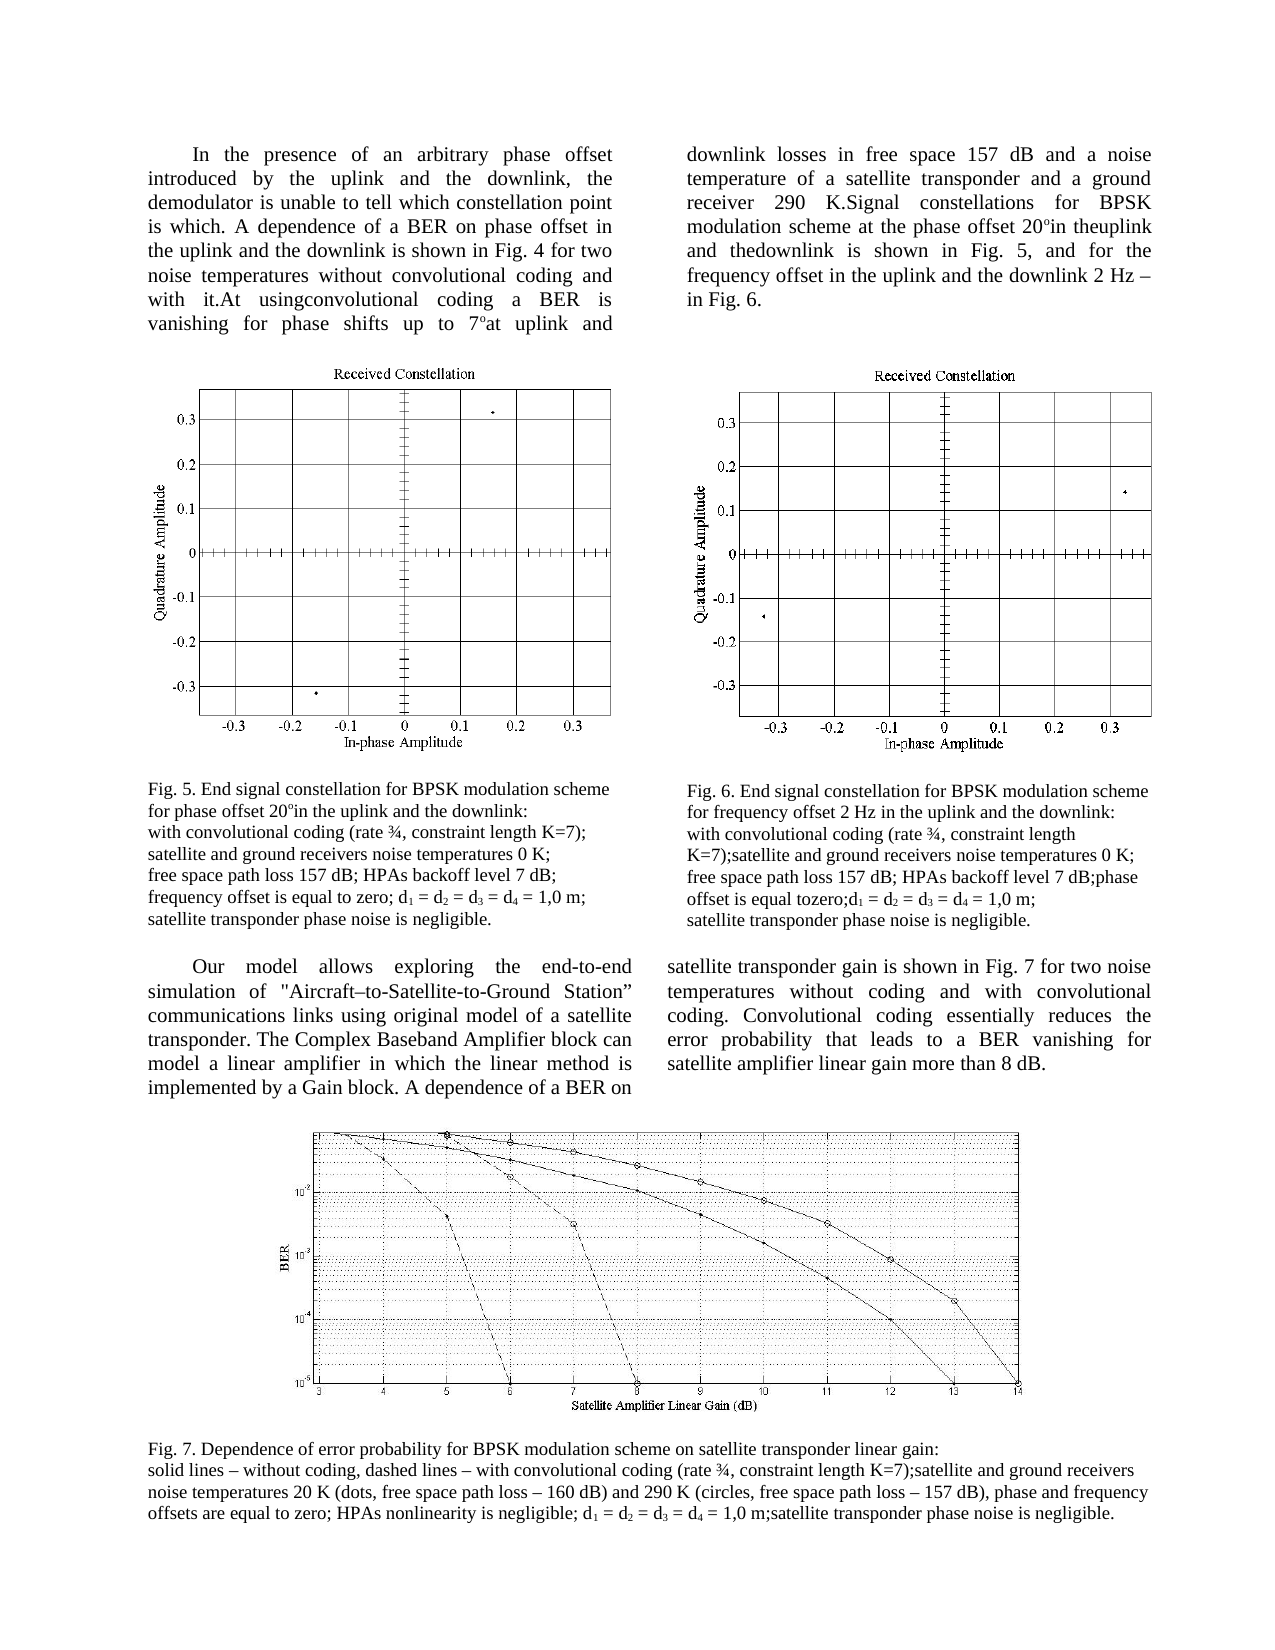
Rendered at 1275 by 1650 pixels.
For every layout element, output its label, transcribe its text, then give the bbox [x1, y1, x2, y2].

picture [147, 358, 616, 754]
text with convolutional coding (rate ¾, constraint length K=7); satellite and ground receivers noise temperatures 0 K; [148, 821, 613, 864]
text In the presence of an arbitrary phase offset introduced by the uplink and the downlink, the demodulator is unable to tell which constellation point is which. A dependence of a BER on phase offset in the uplink and the downlink is shown in Fig. 4 for two noise temperatures without convolutional coding and with it.At usingconvolutional coding a BER is vanishing for phase shifts up to 7oat uplink and downlink losses in free space 157 dB and a noise temperature of a satellite transponder and a ground receiver 290 K.Signal constellations for BPSK modulation scheme at the phase offset 20oin theuplink and thedownlink is shown in Fig. 5, and for the frequency offset in the uplink and the downlink 2 Hz – in Fig. 6. [148, 142, 613, 335]
text satellite transponder phase noise is negligible. [687, 909, 1152, 931]
text Fig. 5. End signal constellation for BPSK modulation scheme for phase offset 20oin the uplink and the downlink: [148, 778, 613, 821]
text free space path loss 157 dB; HPAs backoff level 7 dB;phase offset is equal tozero;d1 = d2 = d3 = d4 = 1,0 m; [687, 866, 1152, 909]
text Our model allows exploring the end-to-end simulation of "Aircraft–to-Satellite-to-Ground Station” communications links using original model of a satellite transponder. The Complex Baseband Amplifier block can model a linear amplifier in which the linear method is implemented by a Gain block. A dependence of a BER on satellite transponder gain is shown in Fig. 7 for two noise temperatures without coding and with convolutional coding. Convolutional coding essentially reduces the error probability that leads to a BER vanishing for satellite amplifier linear gain more than 8 dB. [667, 954, 1152, 1075]
picture [273, 1125, 1027, 1412]
text satellite transponder phase noise is negligible. [148, 907, 613, 929]
text Fig. 6. End signal constellation for BPSK modulation scheme for frequency offset 2 Hz in the uplink and the downlink: [687, 780, 1152, 823]
text Our model allows exploring the end-to-end simulation of "Aircraft–to-Satellite-to-Ground Station” communications links using original model of a satellite transponder. The Complex Baseband Amplifier block can model a linear amplifier in which the linear method is implemented by a Gain block. A dependence of a BER on satellite transponder gain is shown in Fig. 7 for two noise temperatures without coding and with convolutional coding. Convolutional coding essentially reduces the error probability that leads to a BER vanishing for satellite amplifier linear gain more than 8 dB. [148, 954, 632, 1099]
text solid lines – without coding, dashed lines – with convolutional coding (rate ¾, constraint length K=7);satellite and ground receivers noise temperatures 20 K (dots, free space path loss – 160 dB) and 290 K (circles, free space path loss – 157 dB), phase and frequency offsets are equal to zero; HPAs nonlinearity is negligible; d1 = d2 = d3 = d4 = 1,0 m;satellite transponder phase noise is negligible. [148, 1459, 1152, 1524]
text In the presence of an arbitrary phase offset introduced by the uplink and the downlink, the demodulator is unable to tell which constellation point is which. A dependence of a BER on phase offset in the uplink and the downlink is shown in Fig. 4 for two noise temperatures without convolutional coding and with it.At usingconvolutional coding a BER is vanishing for phase shifts up to 7oat uplink and downlink losses in free space 157 dB and a noise temperature of a satellite transponder and a ground receiver 290 K.Signal constellations for BPSK modulation scheme at the phase offset 20oin theuplink and thedownlink is shown in Fig. 5, and for the frequency offset in the uplink and the downlink 2 Hz – in Fig. 6. [687, 142, 1152, 311]
text free space path loss 157 dB; HPAs backoff level 7 dB; frequency offset is equal to zero; d1 = d2 = d3 = d4 = 1,0 m; [148, 864, 613, 907]
text with convolutional coding (rate ¾, constraint length K=7);satellite and ground receivers noise temperatures 0 K; [687, 823, 1152, 866]
picture [686, 360, 1160, 755]
text Fig. 7. Dependence of error probability for BPSK modulation scheme on satellite transponder linear gain: [148, 1437, 1152, 1459]
